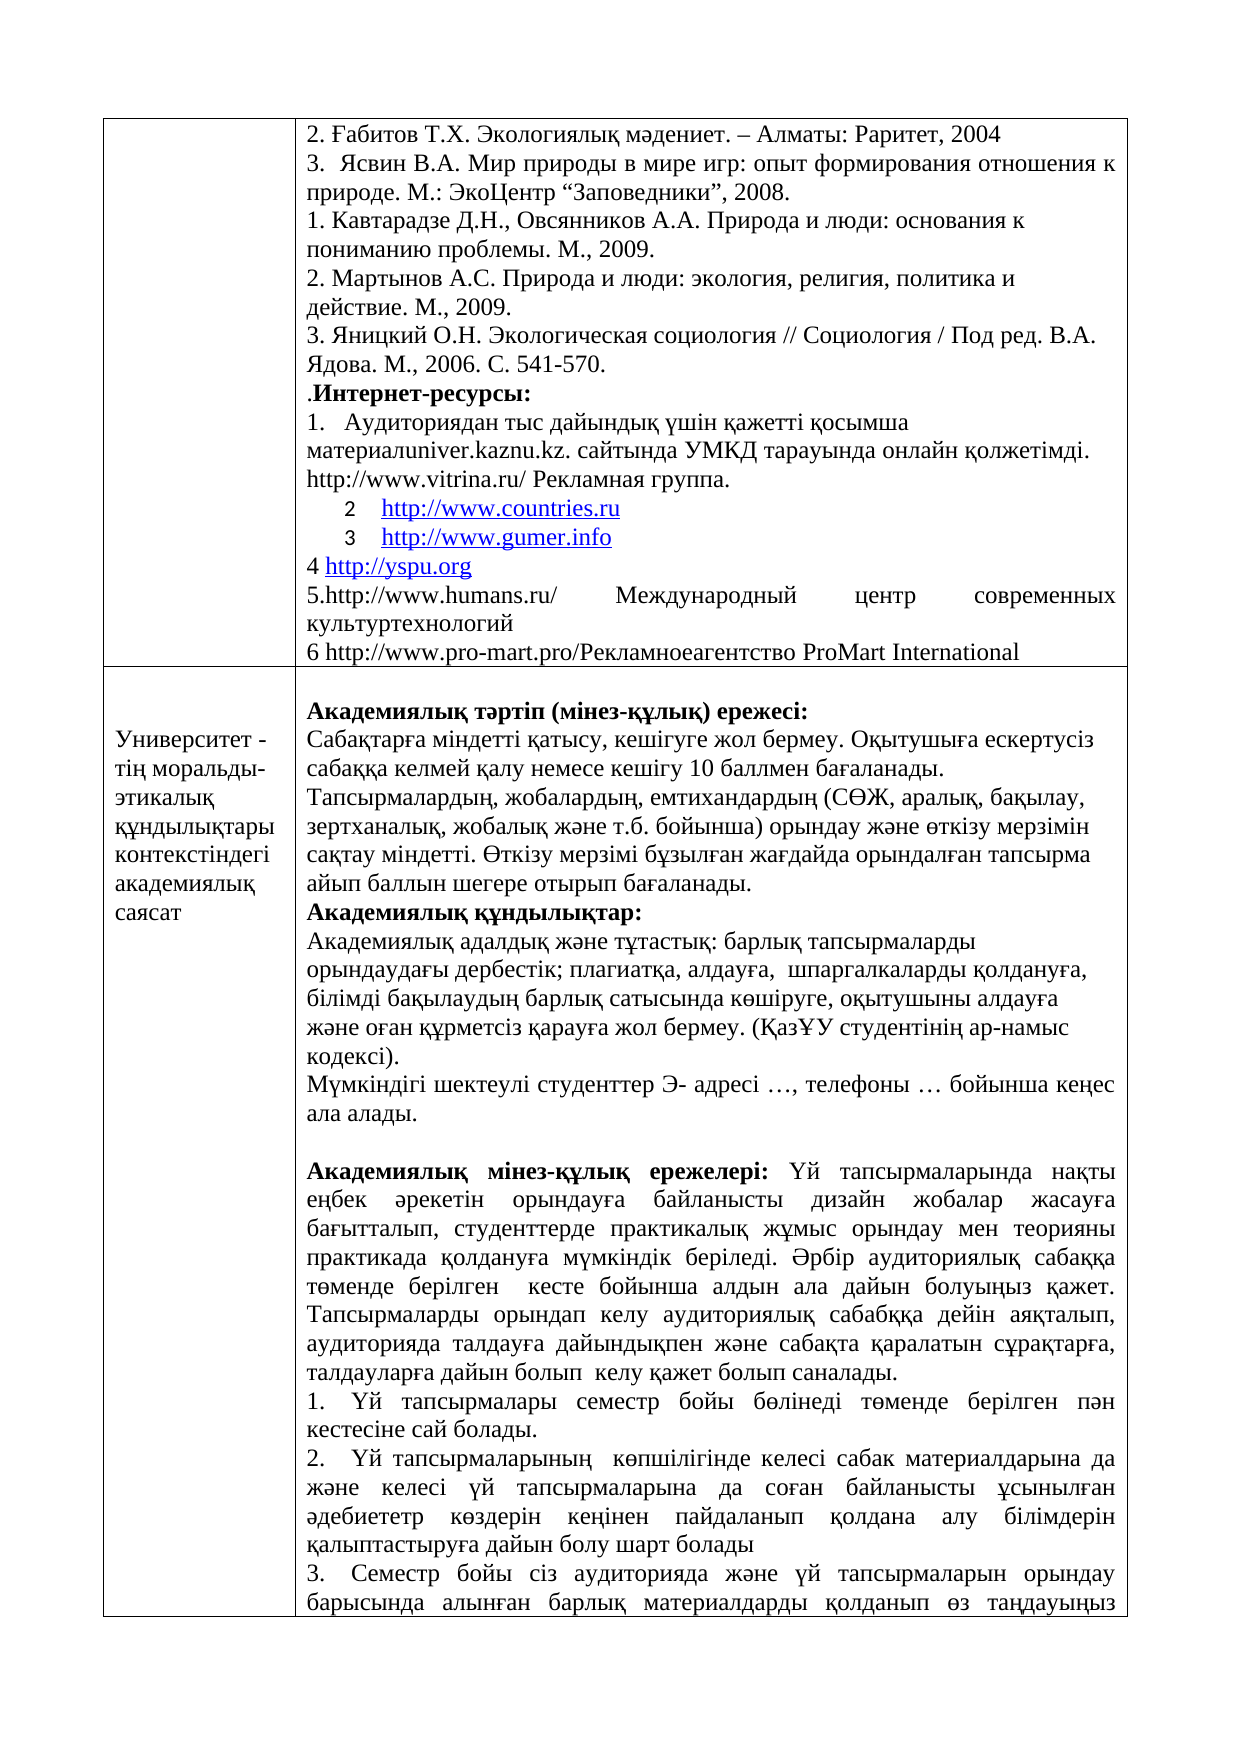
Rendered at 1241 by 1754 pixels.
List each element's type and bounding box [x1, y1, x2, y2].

table_cell [104, 119, 295, 666]
table_cell [296, 119, 1127, 666]
table_cell [104, 667, 295, 1616]
table_cell [296, 667, 1127, 1616]
